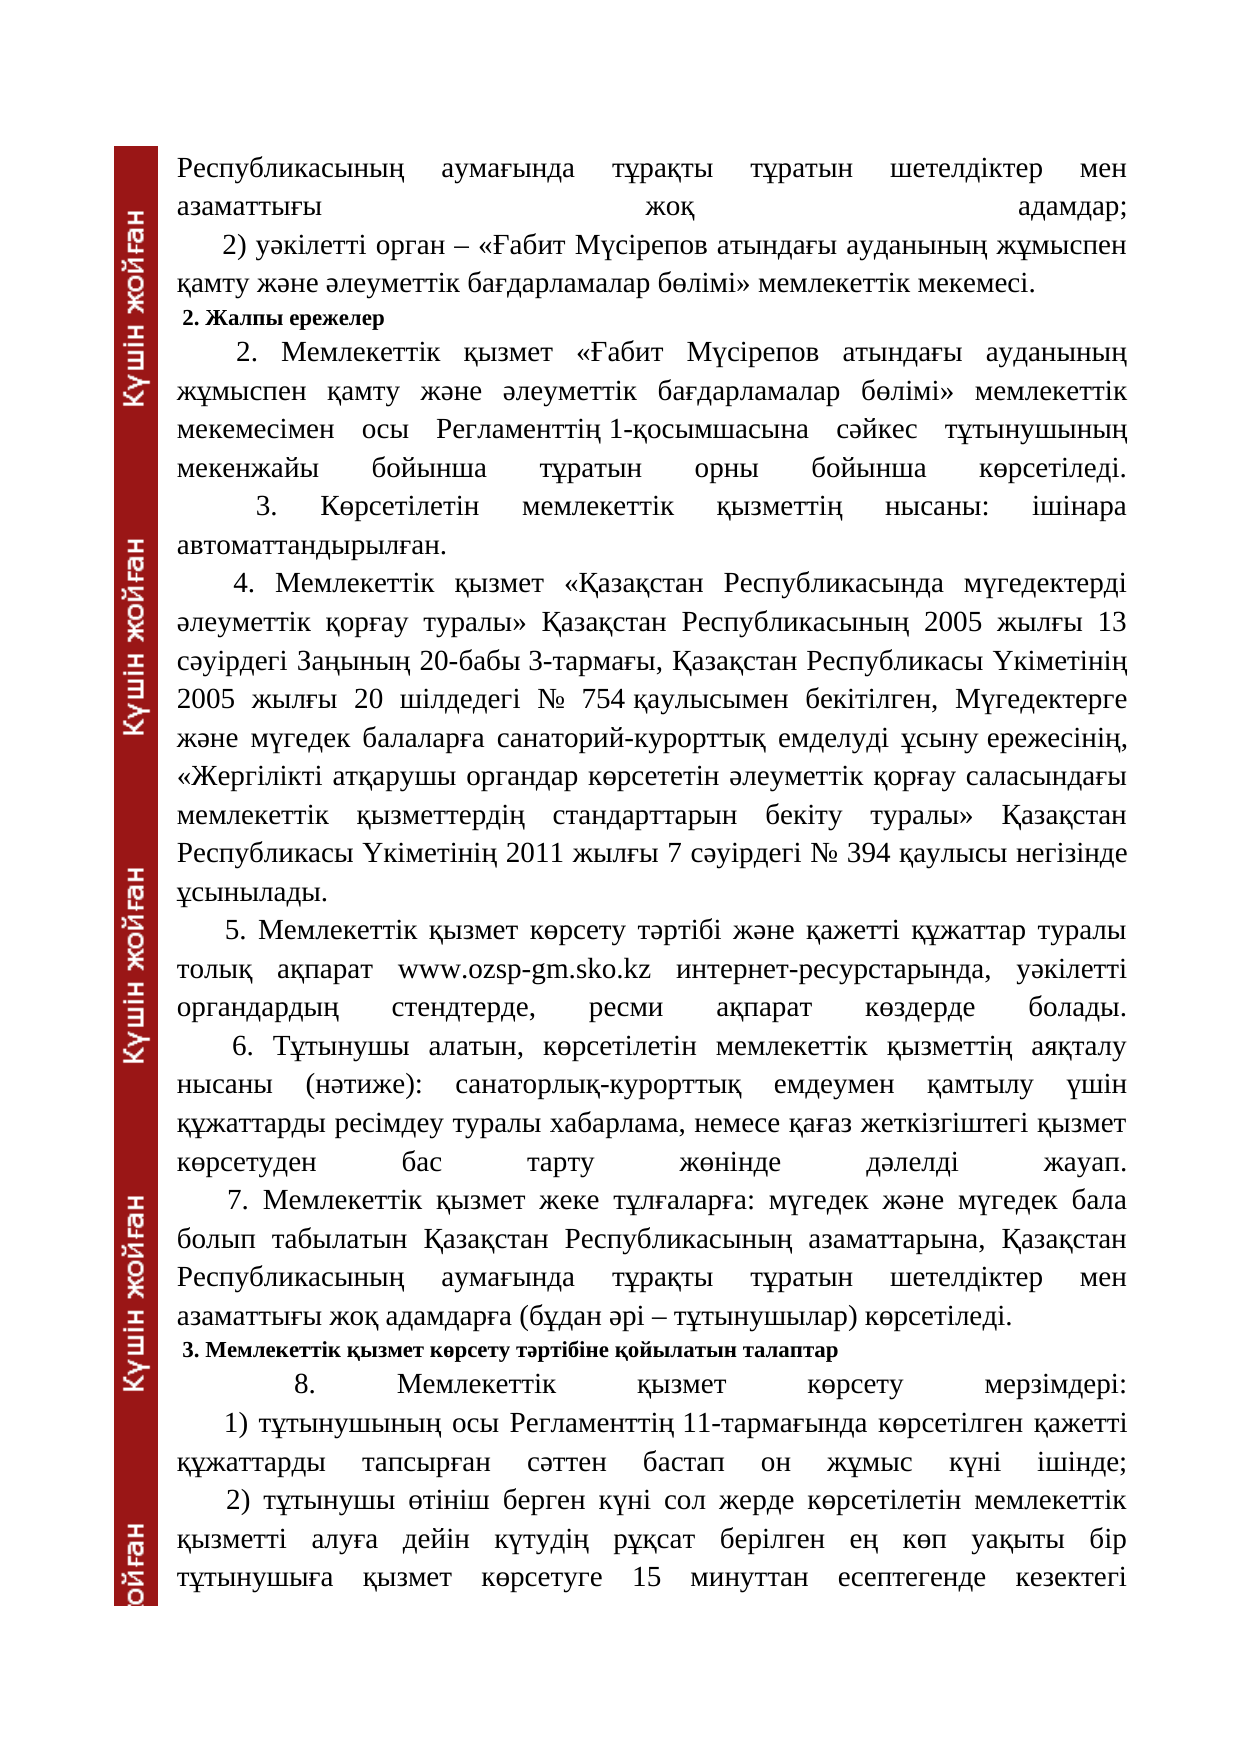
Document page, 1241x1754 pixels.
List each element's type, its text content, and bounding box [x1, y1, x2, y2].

picture [114, 146, 158, 150]
picture [114, 299, 158, 304]
text 3. Мемлекеттік қызмет көрсету тәртібіне қойылатын талаптар [112, 1336, 1128, 1363]
text 2. Жалпы ережелер [112, 304, 1128, 331]
picture [114, 1331, 158, 1336]
picture [114, 1593, 158, 1606]
text 2. Мемлекеттік қызмет «Ғабит Мүсірепов атындағы ауданының жұмыспен қамту және әлеуметтік бағдарламалар бөлімі» мемлекеттік мекемесімен осы Регламенттің 1-қосымшасына сәйкес тұтынушының мекенжайы бойынша тұратын орны бойынша көрсетіледі. 3. Көрсетілетін мемлекеттік қызметтің нысаны: ішінара автоматтандырылған. 4. Мемлекеттік қызмет «Қазақстан Республикасында мүгедектерді әлеуметтік қорғау туралы» Қазақстан Республикасының 2005 жылғы 13 сәуірдегі Заңының 20-бабы 3-тармағы, Қазақстан Республикасы Үкiметiнiң 2005 жылғы 20 шiлдедегi № 754 қаулысымен бекітілген, Мүгедектерге және мүгедек балаларға санаторий-курорттық емделудi ұсыну ережесiнің, «Жергілікті атқарушы органдар көрсететін әлеуметтік қорғау саласындағы мемлекеттік қызметтердің стандарттарын бекіту туралы» Қазақстан Республикасы Үкіметінің 2011 жылғы 7 сәуірдегі № 394 қаулысы негізінде ұсынылады. 5. Мемлекеттік қызмет көрсету тәртібі және қажетті құжаттар туралы толық ақпарат www.ozsp-gm.sko.kz интернет-ресурстарында, уәкілетті органдардың стендтерде, ресми ақпарат көздерде болады. 6. Тұтынушы алатын, көрсетілетін мемлекеттік қызметтің аяқталу нысаны (нәтиже): санаторлық-курорттық емдеумен қамтылу үшін құжаттарды ресімдеу туралы хабарлама, немесе қағаз жеткізгіштегі қызмет көрсетуден бас тарту жөнінде дәлелді жауап. 7. Мемлекеттiк қызмет жеке тұлғаларға: мүгедек және мүгедек бала болып табылатын Қазақстан Республикасының азаматтарына, Қазақстан Республикасының аумағында тұрақты тұратын шетелдiктер мен азаматтығы жоқ адамдарға (бұдан әрi – тұтынушылар) көрсетiледi. [112, 334, 1128, 1331]
picture [114, 1363, 158, 1367]
